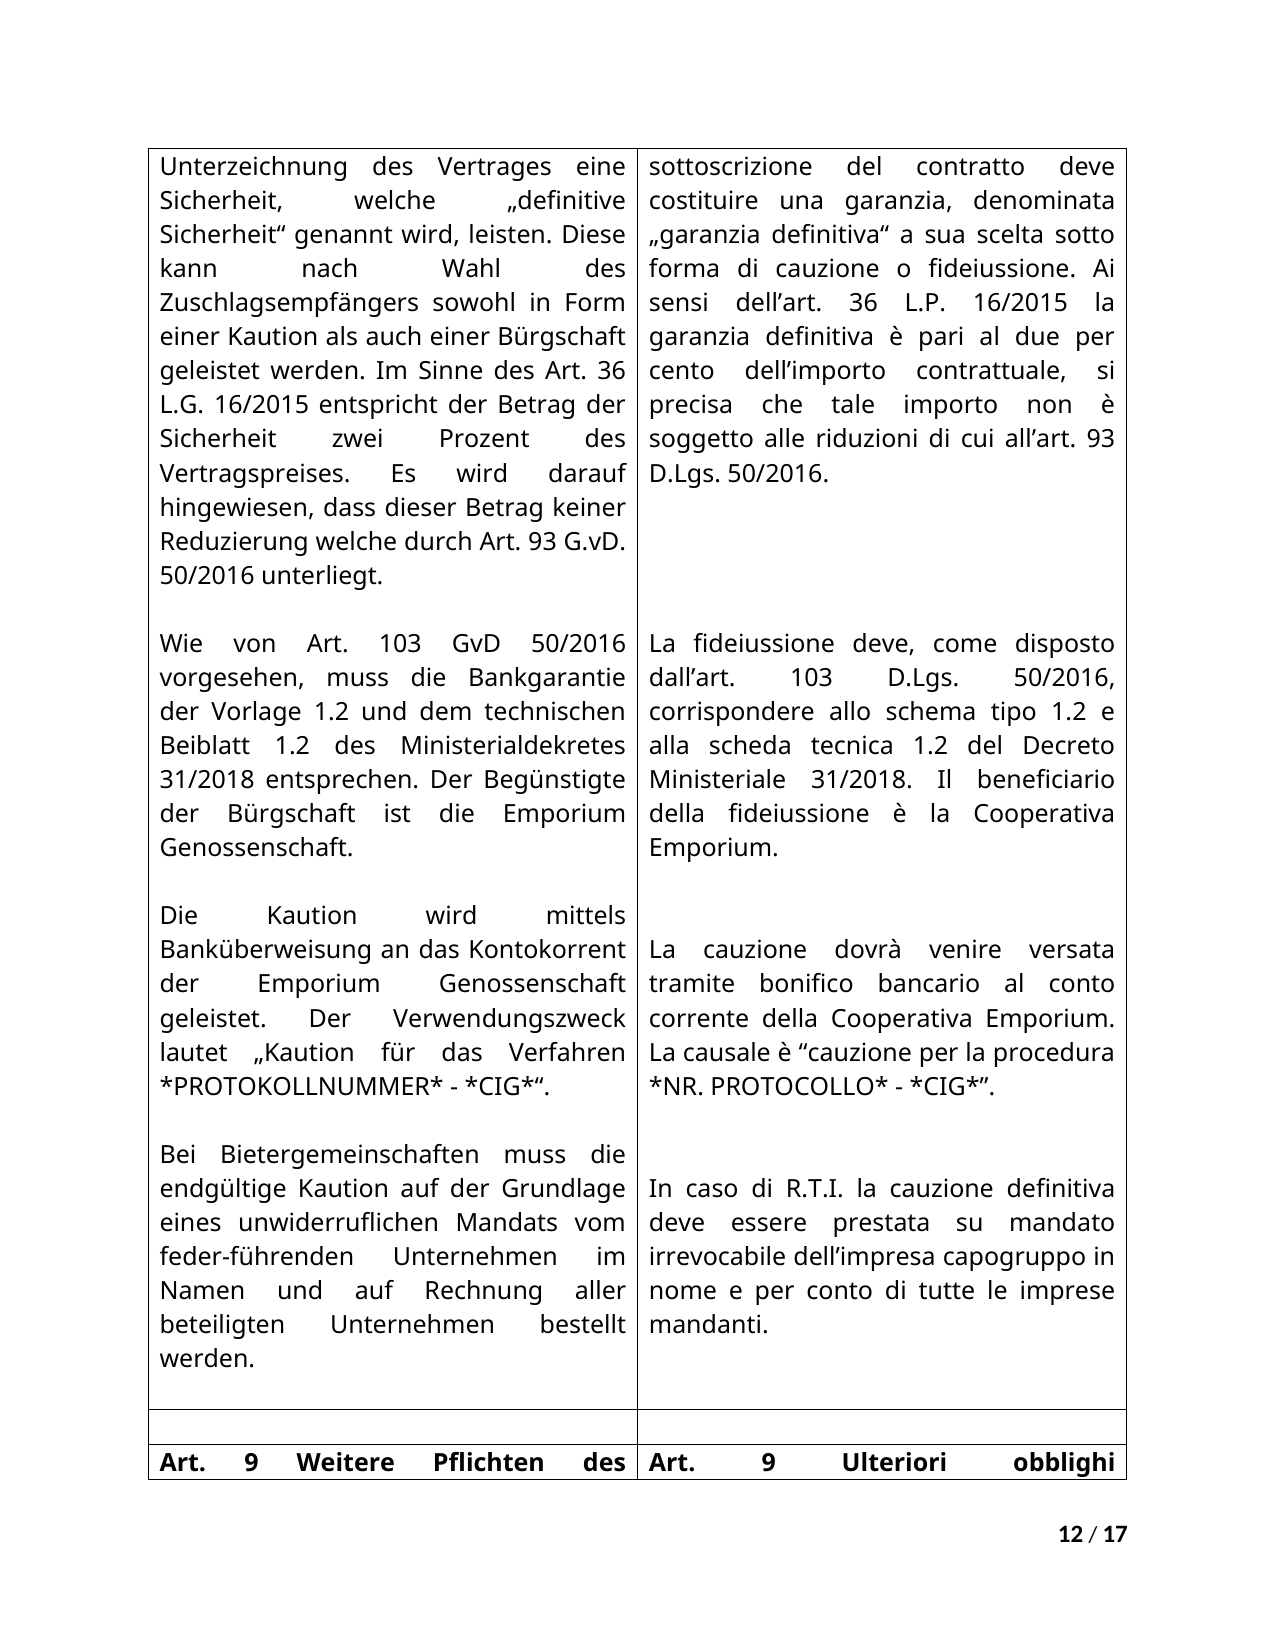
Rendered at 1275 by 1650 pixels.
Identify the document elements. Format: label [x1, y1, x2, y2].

table_cell [149, 149, 637, 1409]
table_cell [638, 1445, 1126, 1479]
table_cell [149, 1410, 637, 1444]
table_cell [638, 1410, 1126, 1444]
table_cell [638, 149, 1126, 1409]
table_cell [149, 1445, 637, 1479]
